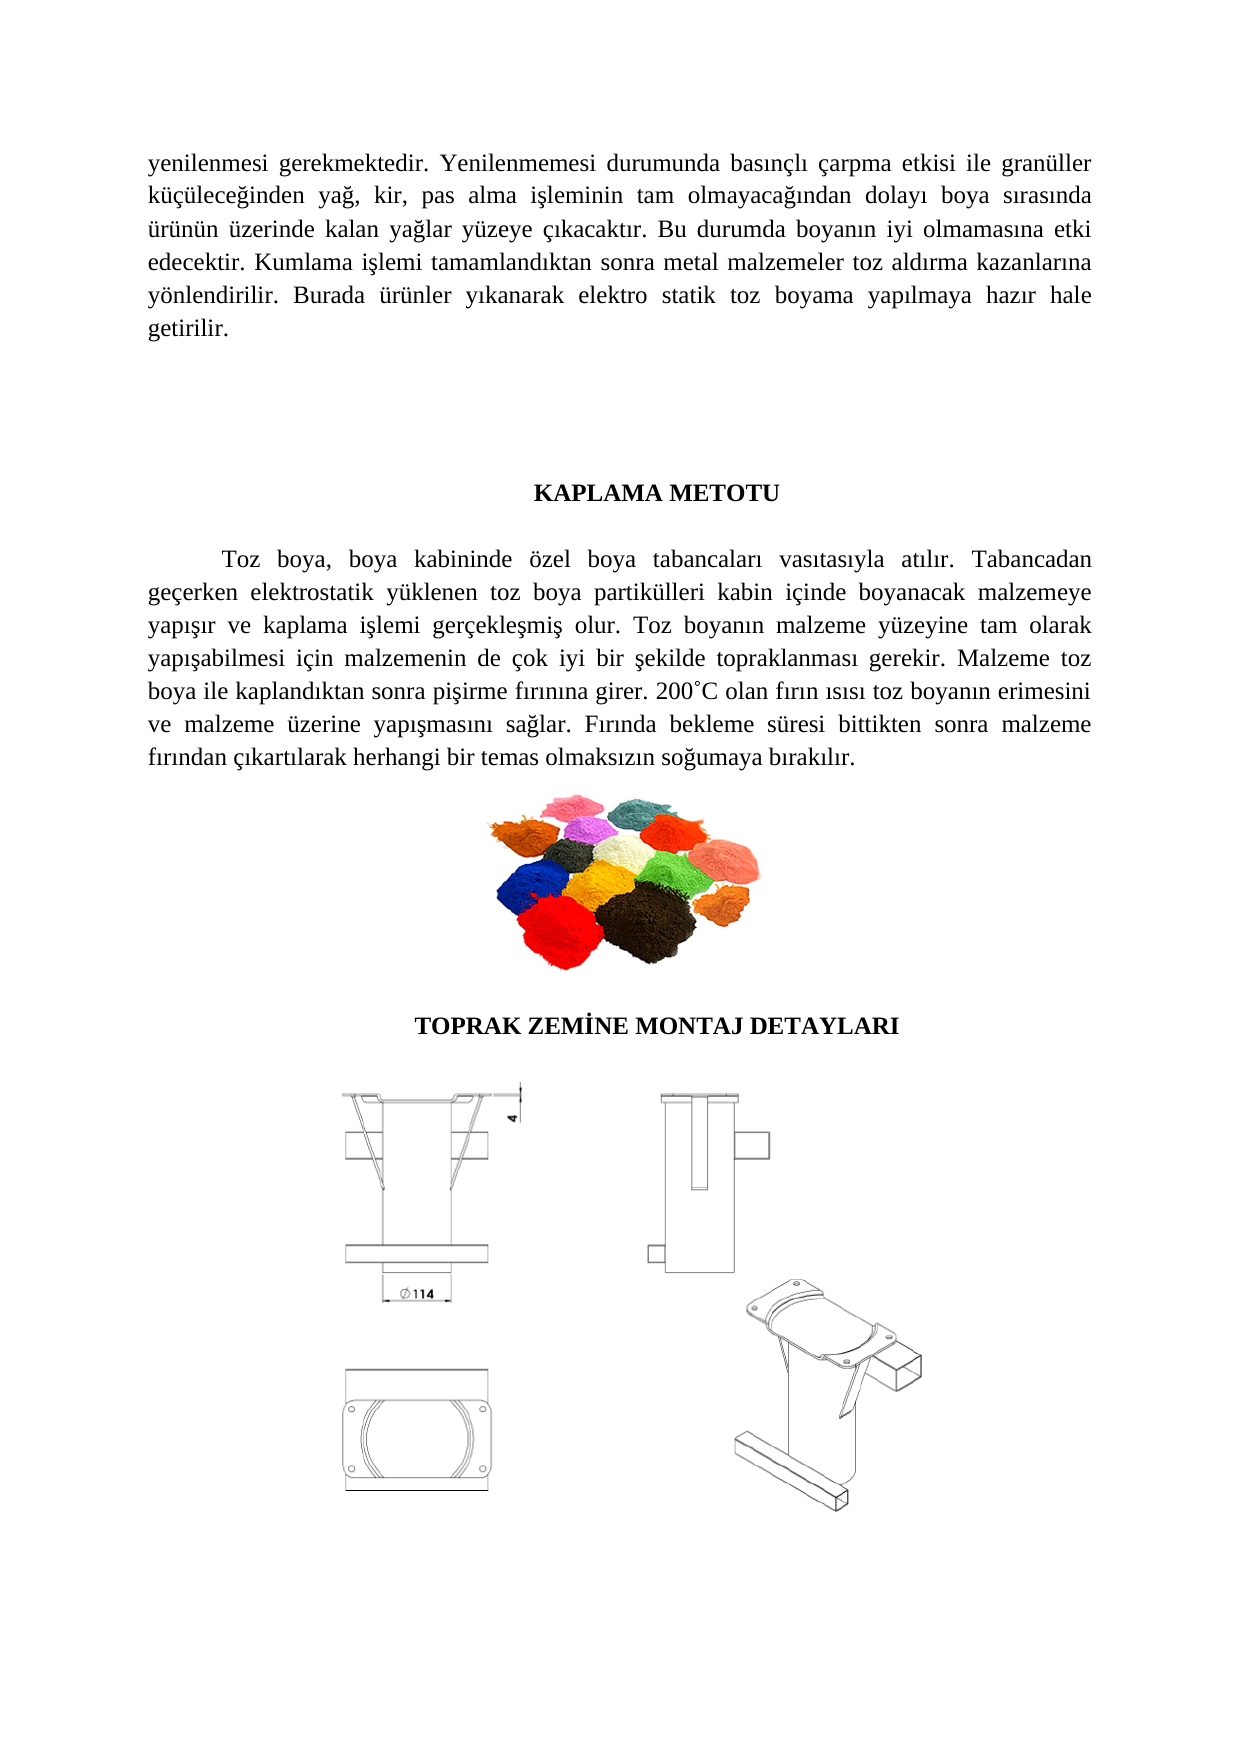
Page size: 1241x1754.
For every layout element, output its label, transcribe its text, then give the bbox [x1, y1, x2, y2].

text Toz boya, boya kabininde özel boya tabancaları vasıtasıyla atılır. Tabancadan geçerken elektrostatik yüklenen toz boya partikülleri kabin içinde boyanacak malzemeye yapışır ve kaplama işlemi gerçekleşmiş olur. Toz boyanın malzeme yüzeyine tam olarak yapışabilmesi için malzemenin de çok iyi bir şekilde topraklanması gerekir. Malzeme toz boya ile kaplandıktan sonra pişirme fırınına girer. 200˚C olan fırın ısısı toz boyanın erimesini ve malzeme üzerine yapışmasını sağlar. Fırında bekleme süresi bittikten sonra malzeme fırından çıkartılarak herhangi bir temas olmaksızın soğumaya bırakılır. [148, 544, 1093, 771]
text KAPLAMA METOTU [148, 478, 1093, 507]
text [148, 148, 1093, 341]
picture [475, 775, 765, 974]
text TOPRAK ZEMİNE MONTAJ DETAYLARI [148, 1011, 1093, 1039]
picture [310, 1076, 931, 1521]
